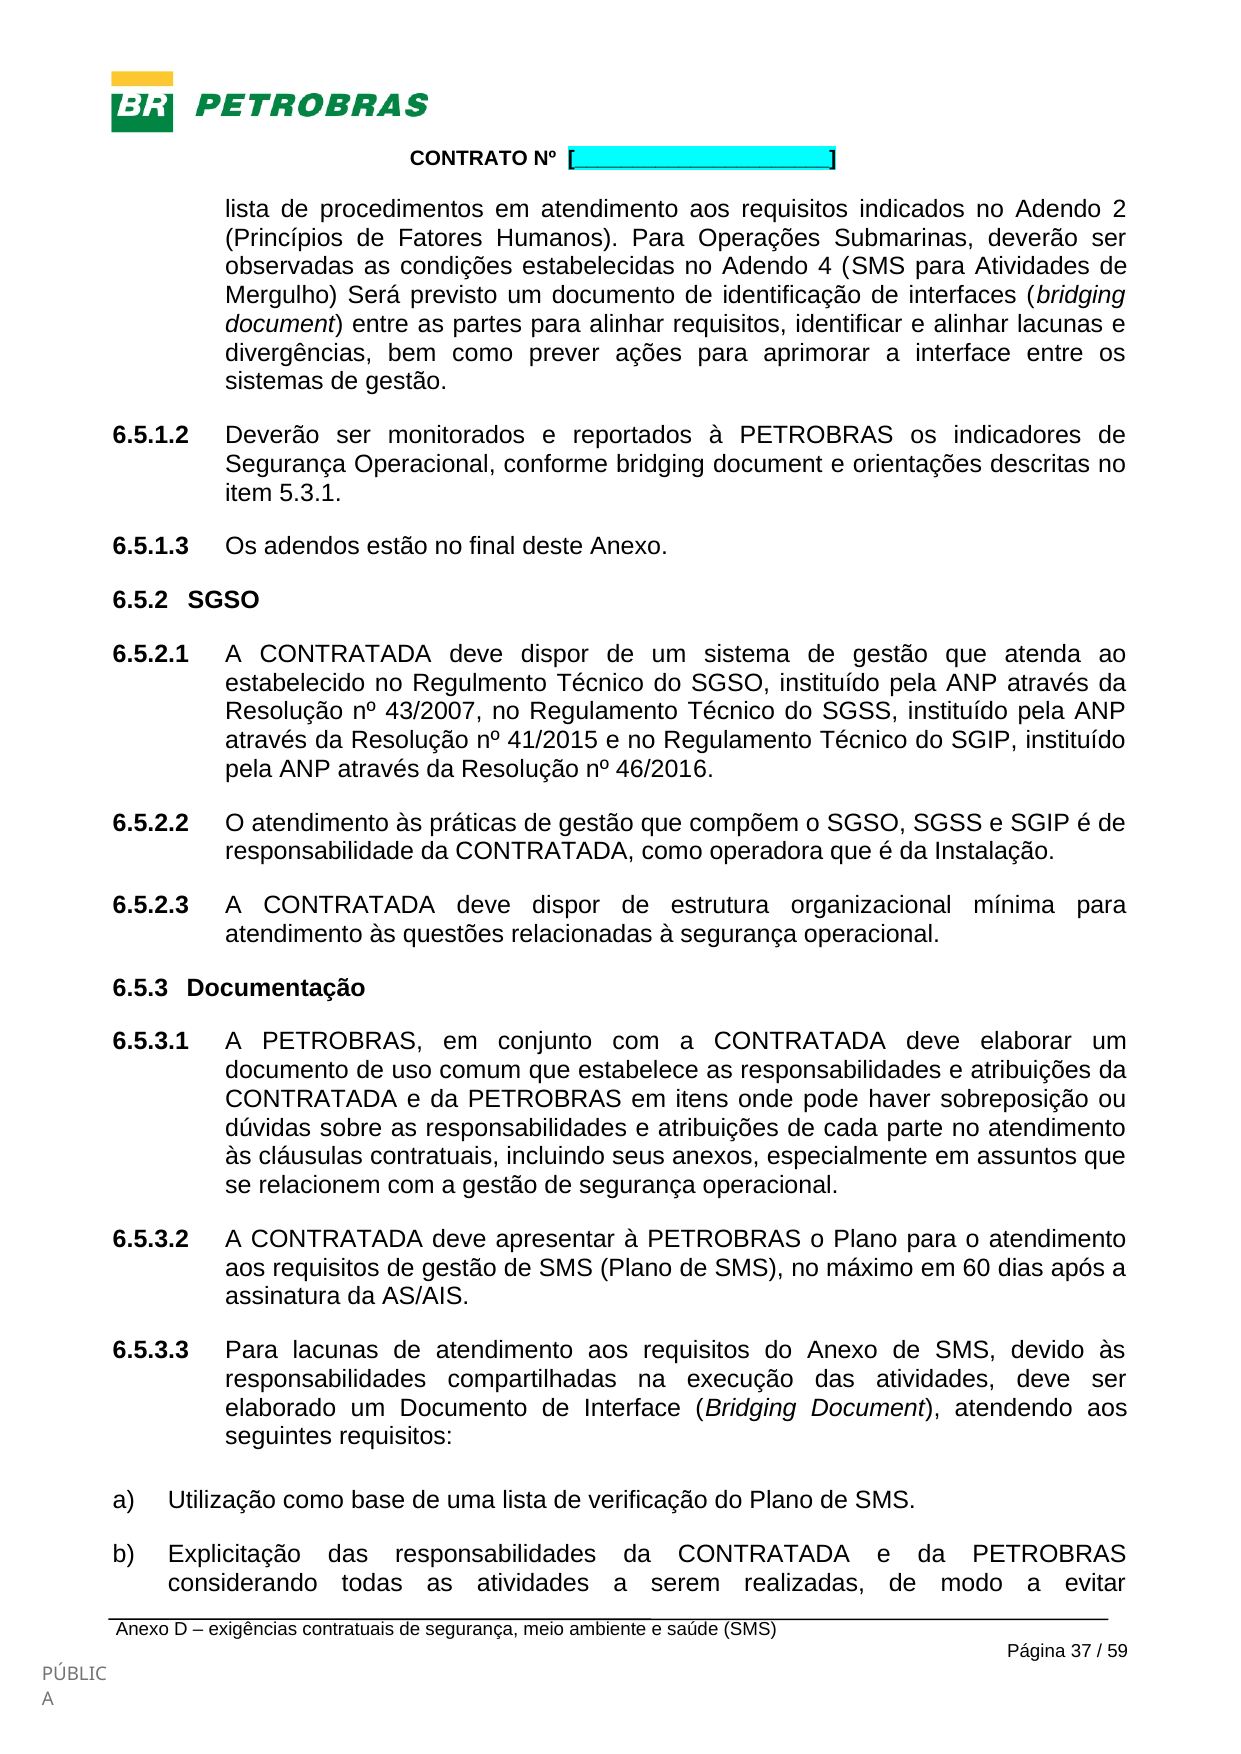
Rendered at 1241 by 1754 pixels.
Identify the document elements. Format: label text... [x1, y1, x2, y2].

list Para lacunas de atendimento aos requisitos do Anexo de SMS, devido às responsabilidades compartilhadas na execução das atividades, deve ser elaborado um Documento de Interface (Bridging Document), atendendo aos seguintes requisitos: [112, 1335, 1128, 1450]
picture [105, 65, 434, 139]
list Utilização como base de uma lista de verificação do Plano de SMS. [112, 1485, 1128, 1514]
list Os adendos estão no final deste Anexo. [112, 531, 1128, 560]
list SGSO [112, 585, 1128, 614]
list A CONTRATADA deve dispor de um sistema de gestão que atenda ao estabelecido no Regulmento Técnico do SGSO, instituído pela ANP através da Resolução nº 43/2007, no Regulamento Técnico do SGSS, instituído pela ANP através da Resolução nº 41/2015 e no Regulamento Técnico do SGIP, instituído pela ANP através da Resolução nº 46/2016. [112, 639, 1128, 782]
list O atendimento às práticas de gestão que compõem o SGSO, SGSS e SGIP é de responsabilidade da CONTRATADA, como operadora que é da Instalação. [112, 807, 1128, 865]
list A CONTRATADA deve apresentar à PETROBRAS o Plano para o atendimento aos requisitos de gestão de SMS (Plano de SMS), no máximo em 60 dias após a assinatura da AS/AIS. [112, 1224, 1128, 1310]
list Documentação [112, 972, 1128, 1001]
list Deverão ser monitorados e reportados à PETROBRAS os indicadores de Segurança Operacional, conforme bridging document e orientações descritas no item 5.3.1. [112, 420, 1128, 506]
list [112, 194, 1128, 395]
list A CONTRATADA deve dispor de estrutura organizacional mínima para atendimento às questões relacionadas à segurança operacional. [112, 890, 1128, 947]
list A PETROBRAS, em conjunto com a CONTRATADA deve elaborar um documento de uso comum que estabelece as responsabilidades e atribuições da CONTRATADA e da PETROBRAS em itens onde pode haver sobreposição ou dúvidas sobre as responsabilidades e atribuições de cada parte no atendimento às cláusulas contratuais, incluindo seus anexos, especialmente em assuntos que se relacionem com a gestão de segurança operacional. [112, 1026, 1128, 1199]
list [112, 1539, 1128, 1597]
